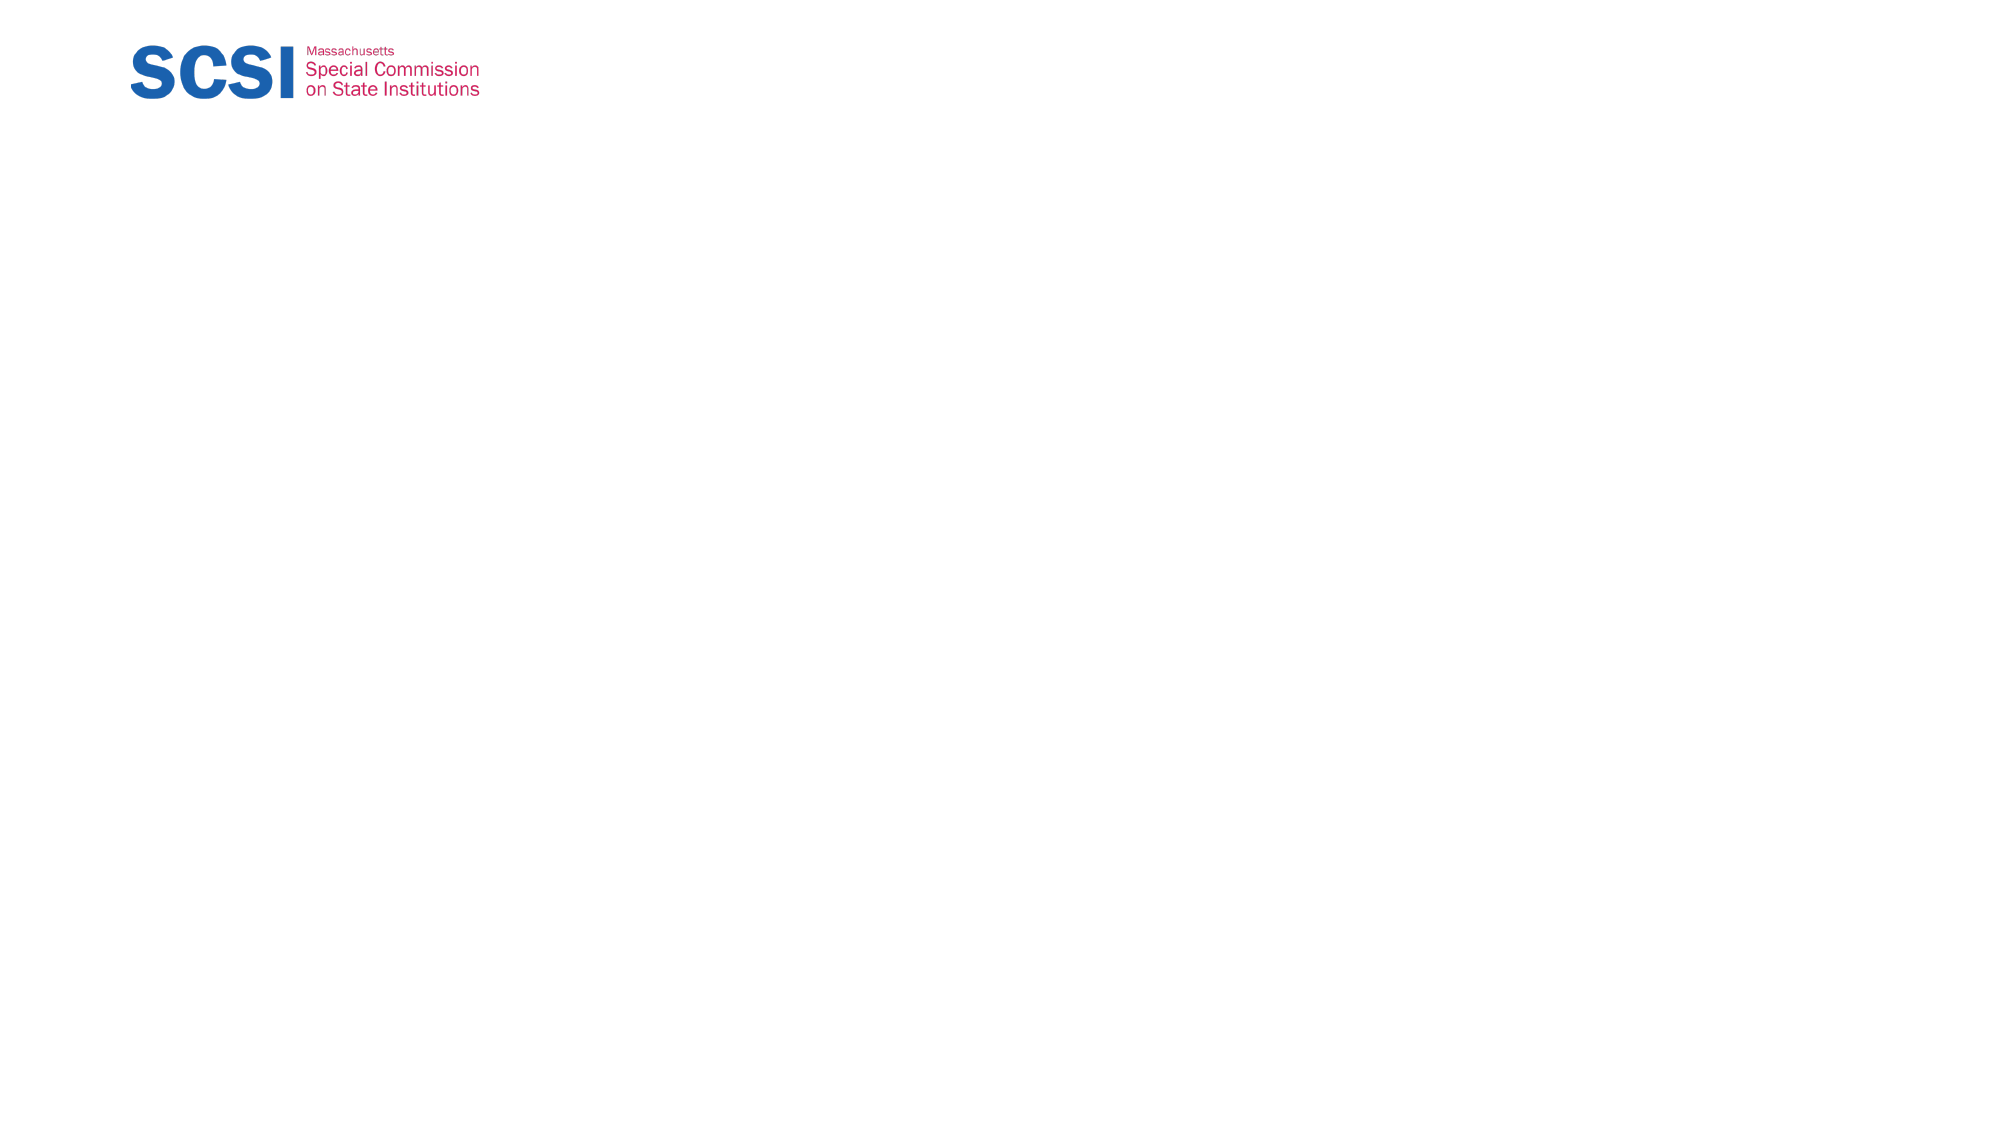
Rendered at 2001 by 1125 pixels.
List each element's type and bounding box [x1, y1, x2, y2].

picture [131, 33, 485, 121]
